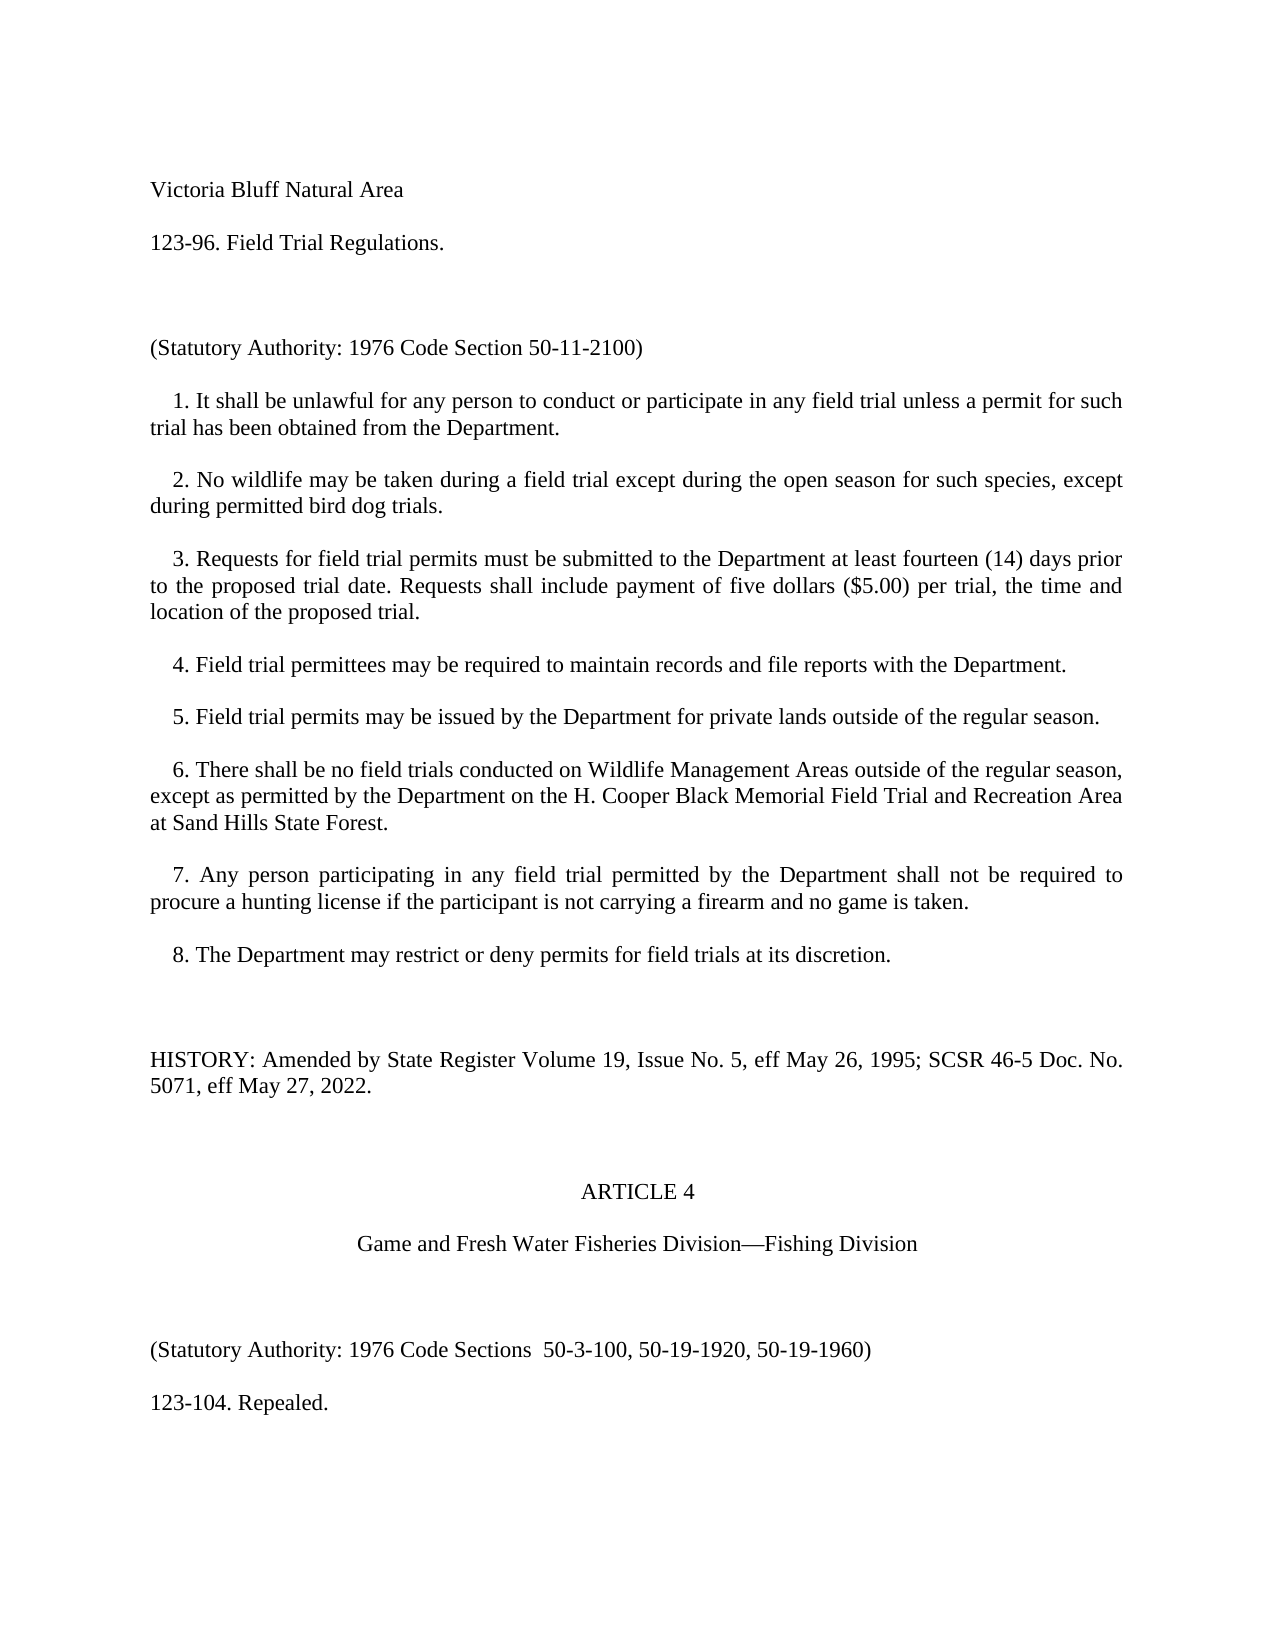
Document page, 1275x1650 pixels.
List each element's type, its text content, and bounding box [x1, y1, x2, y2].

text 123-104. Repealed. [150, 1389, 1125, 1415]
text HISTORY: Amended by State Register Volume 19, Issue No. 5, eff May 26, 1995; SCSR 46-5 Doc. No. 5071, eff May 27, 2022. [150, 1046, 1125, 1099]
text 6. There shall be no field trials conducted on Wildlife Management Areas outside of the regular season, except as permitted by the Department on the H. Cooper Black Memorial Field Trial and Recreation Area at Sand Hills State Forest. [150, 756, 1125, 835]
text 5. Field trial permits may be issued by the Department for private lands outside of the regular season. [150, 703, 1125, 730]
text (Statutory Authority: 1976 Code Sections 50-3-100, 50-19-1920, 50-19-1960) [150, 1336, 1125, 1362]
text 1. It shall be unlawful for any person to conduct or participate in any field trial unless a permit for such trial has been obtained from the Department. [150, 387, 1125, 440]
text 123-96. Field Trial Regulations. [150, 229, 1125, 255]
text 3. Requests for field trial permits must be submitted to the Department at least fourteen (14) days prior to the proposed trial date. Requests shall include payment of five dollars ($5.00) per trial, the time and location of the proposed trial. [150, 545, 1125, 624]
text Victoria Bluff Natural Area [150, 176, 1125, 203]
text 8. The Department may restrict or deny permits for field trials at its discretion. [150, 941, 1125, 967]
text 2. No wildlife may be taken during a field trial except during the open season for such species, except during permitted bird dog trials. [150, 466, 1125, 519]
text 4. Field trial permittees may be required to maintain records and file reports with the Department. [150, 651, 1125, 677]
text Game and Fresh Water Fisheries Division—Fishing Division [150, 1231, 1125, 1257]
text (Statutory Authority: 1976 Code Section 50-11-2100) [150, 334, 1125, 361]
text ARTICLE 4 [150, 1178, 1125, 1204]
text 7. Any person participating in any field trial permitted by the Department shall not be required to procure a hunting license if the participant is not carrying a firearm and no game is taken. [150, 862, 1125, 914]
